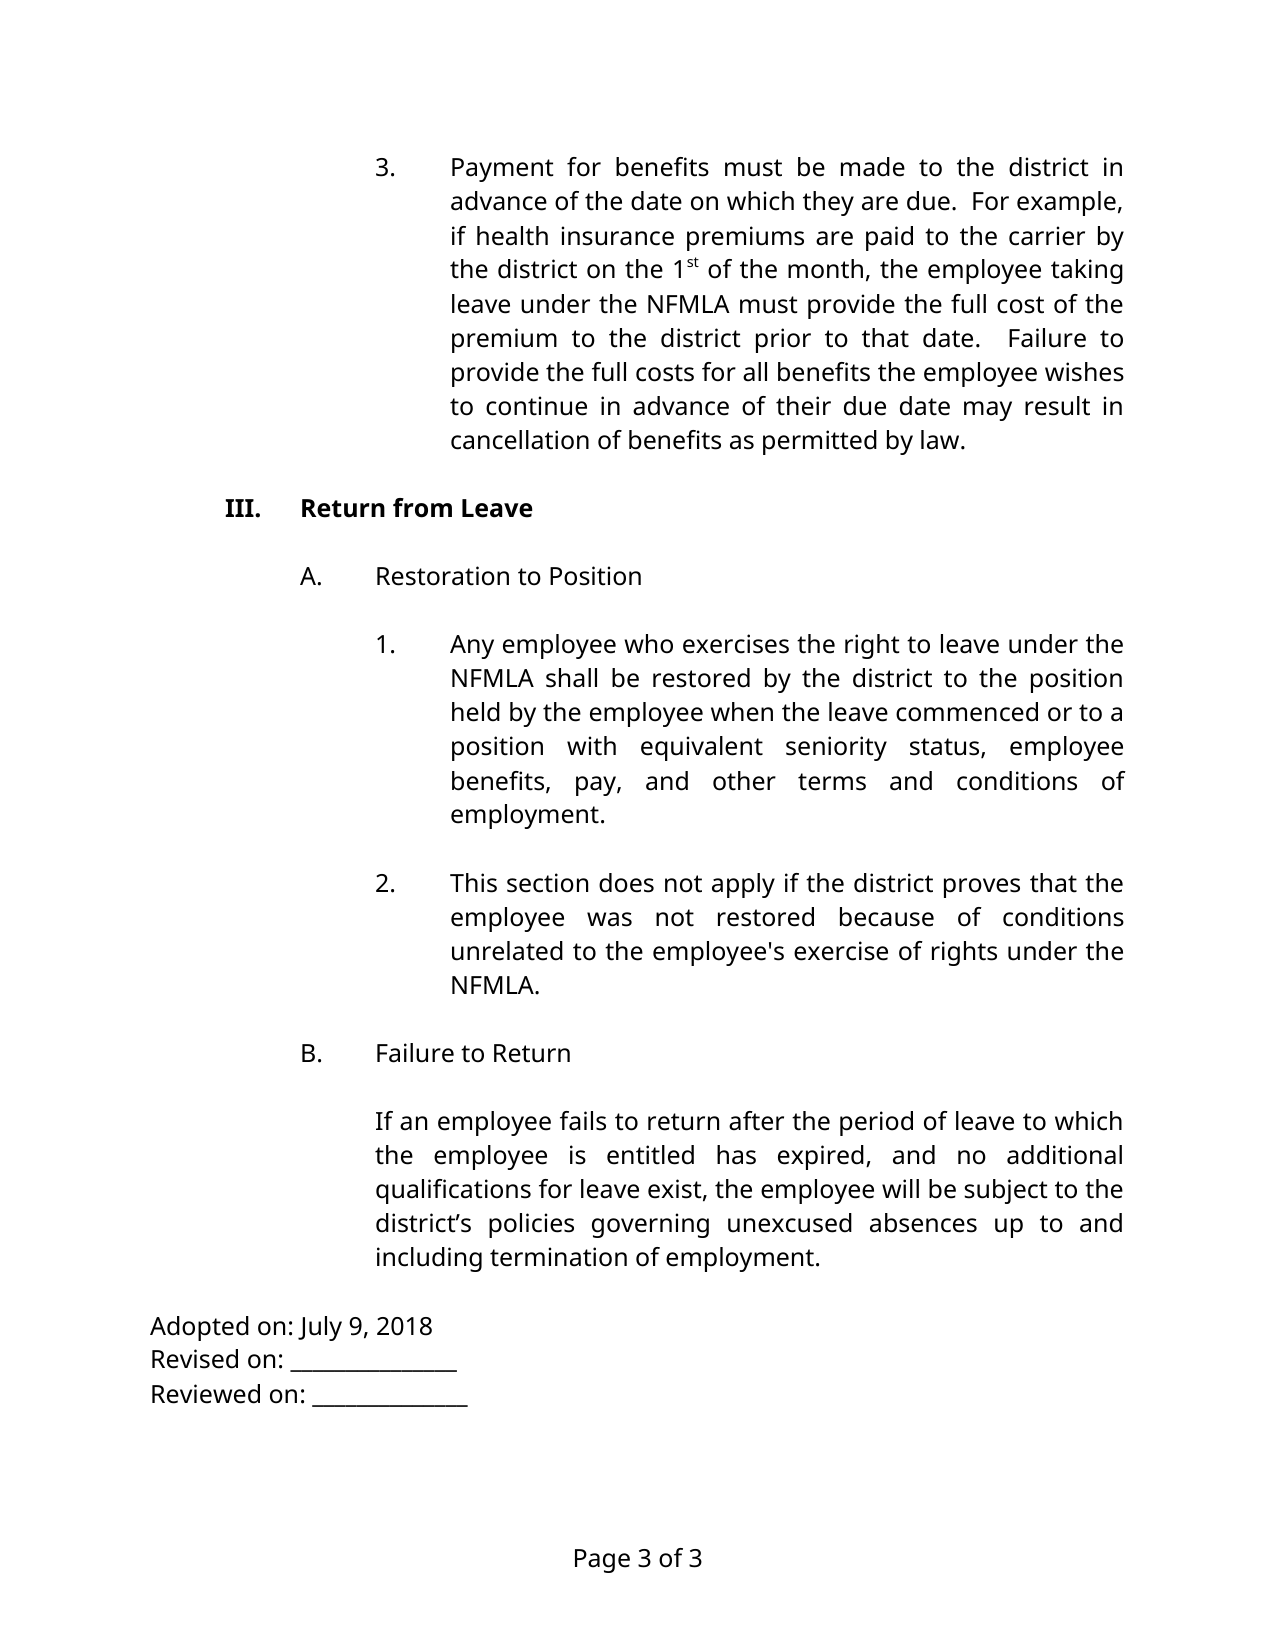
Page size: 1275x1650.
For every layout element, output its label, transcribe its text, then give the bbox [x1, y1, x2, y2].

text Revised on: _______________ [150, 1342, 1125, 1376]
list Return from Leave [225, 491, 1125, 525]
text Adopted on: July 9, 2018 [150, 1308, 1125, 1342]
list Payment for benefits must be made to the district in advance of the date on which they are due. For example, if health insurance premiums are paid to the carrier by the district on the 1st of the month, the employee taking leave under the NFMLA must provide the full cost of the premium to the district prior to that date. Failure to provide the full costs for all benefits the employee wishes to continue in advance of their due date may result in cancellation of benefits as permitted by law. [375, 150, 1125, 457]
list Any employee who exercises the right to leave under the NFMLA shall be restored by the district to the position held by the employee when the leave commenced or to a position with equivalent seniority status, employee benefits, pay, and other terms and conditions of employment. [375, 627, 1125, 831]
text Reviewed on: ______________ [150, 1376, 1125, 1410]
list Failure to Return [300, 1036, 1125, 1070]
list This section does not apply if the district proves that the employee was not restored because of conditions unrelated to the employee's exercise of rights under the NFMLA. [375, 865, 1125, 1002]
list Restoration to Position [300, 559, 1125, 593]
list If an employee fails to return after the period of leave to which the employee is entitled has expired, and no additional qualifications for leave exist, the employee will be subject to the district’s policies governing unexcused absences up to and including termination of employment. [375, 1104, 1125, 1274]
